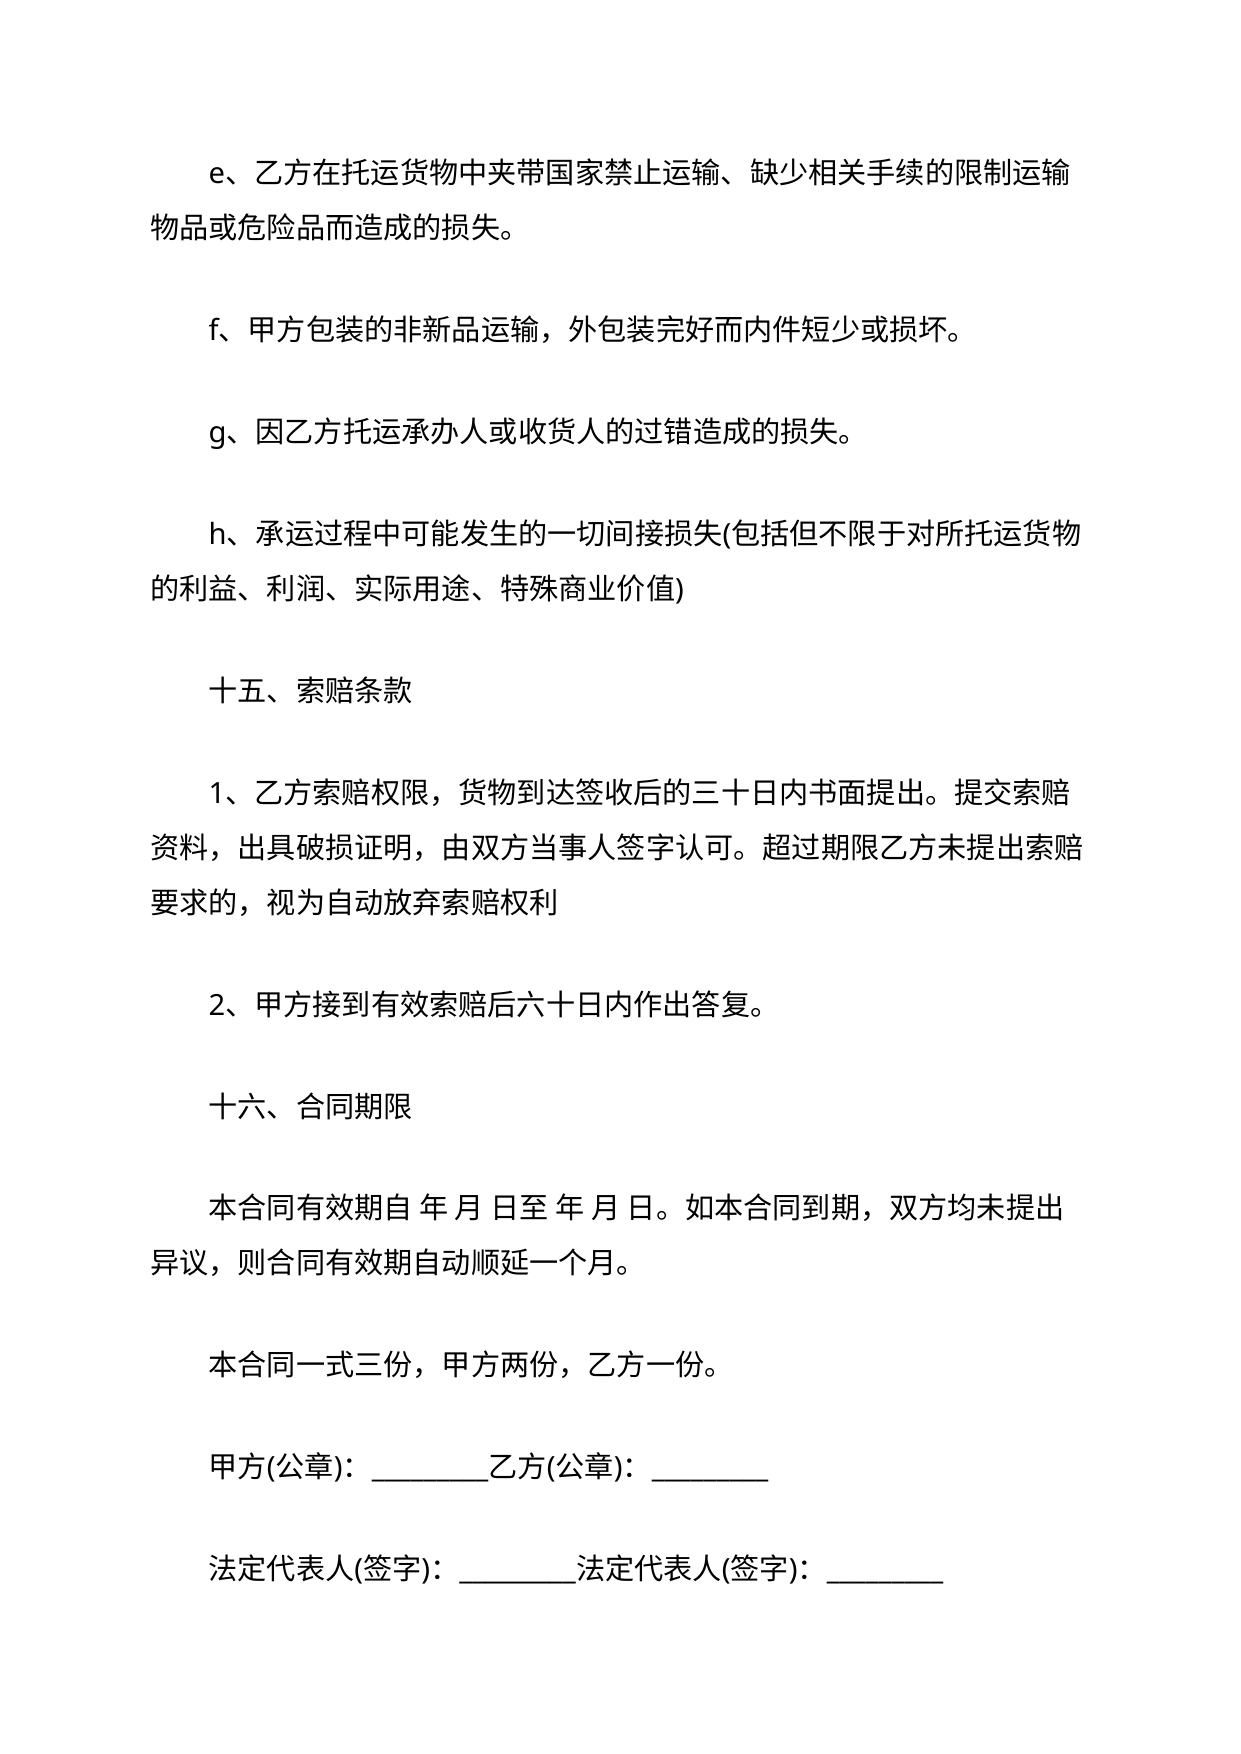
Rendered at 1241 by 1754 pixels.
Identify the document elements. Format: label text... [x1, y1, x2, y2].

text 十五、索赔条款 [150, 668, 1090, 710]
text 本合同一式三份，甲方两份，乙方一份。 [150, 1342, 1090, 1384]
text g、因乙方托运承办人或收货人的过错造成的损失。 [150, 409, 1090, 451]
text 十六、合同期限 [150, 1083, 1090, 1125]
text e、乙方在托运货物中夹带国家禁止运输、缺少相关手续的限制运输物品或危险品而造成的损失。 [150, 150, 1090, 247]
text 法定代表人(签字)：_________法定代表人(签字)：_________ [150, 1545, 1090, 1588]
text f、甲方包装的非新品运输，外包装完好而内件短少或损坏。 [150, 307, 1090, 349]
text 1、乙方索赔权限，货物到达签收后的三十日内书面提出。提交索赔资料，出具破损证明，由双方当事人签字认可。超过期限乙方未提出索赔要求的，视为自动放弃索赔权利 [150, 769, 1090, 922]
text h、承运过程中可能发生的一切间接损失(包括但不限于对所托运货物的利益、利润、实际用途、特殊商业价值) [150, 511, 1090, 608]
text 本合同有效期自 年 月 日至 年 月 日。如本合同到期，双方均未提出异议，则合同有效期自动顺延一个月。 [150, 1185, 1090, 1282]
text 2、甲方接到有效索赔后六十日内作出答复。 [150, 981, 1090, 1023]
text 甲方(公章)：_________乙方(公章)：_________ [150, 1443, 1090, 1486]
